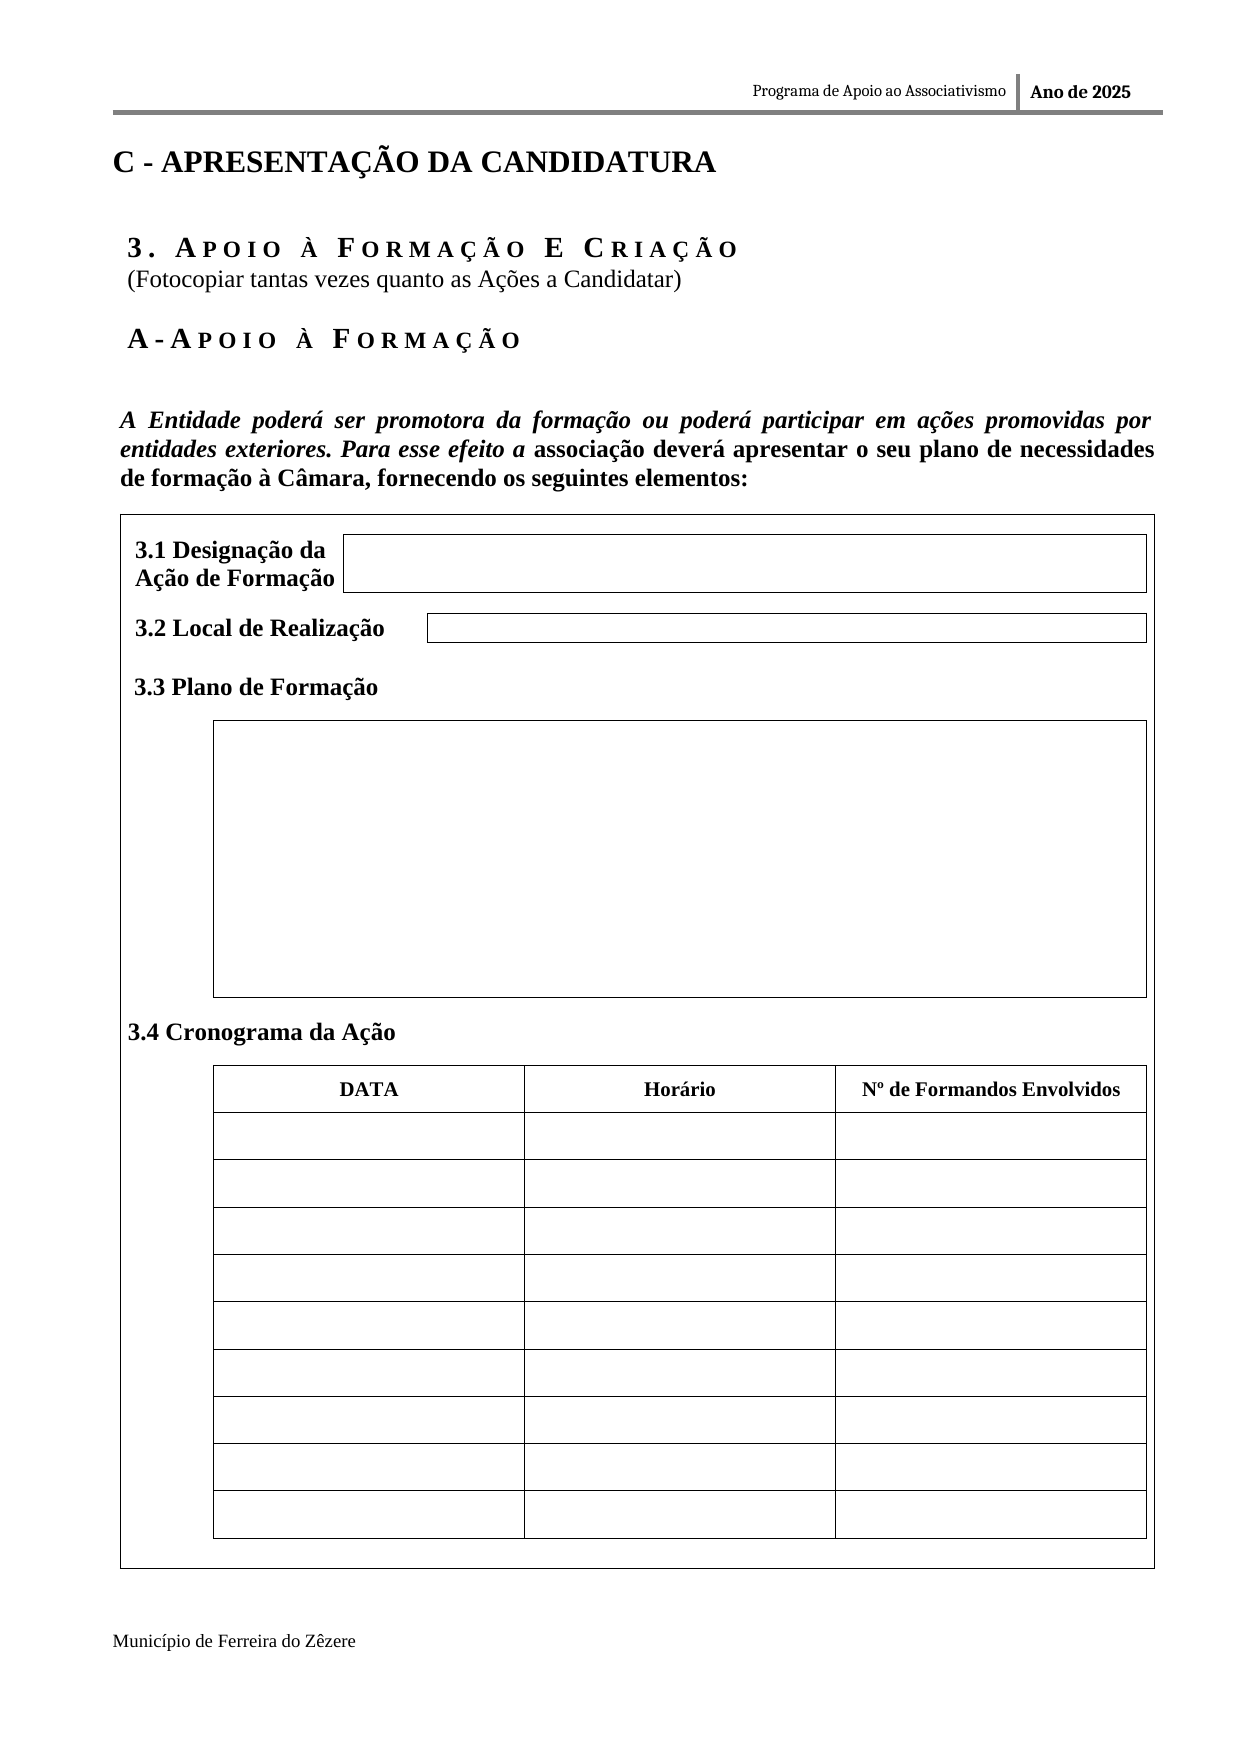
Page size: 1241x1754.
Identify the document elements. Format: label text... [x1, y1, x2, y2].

table_header A Entidade poderá ser promotora da formação ou poderá participar em ações promovidas por entidades exteriores. Para esse efeito a associação deverá apresentar o seu plano de necessidades de formação à Câmara, fornecendo os seguintes elementos: [113, 216, 1162, 1583]
text C - APRESENTAÇÃO DA CANDIDATURA [112, 144, 1162, 180]
